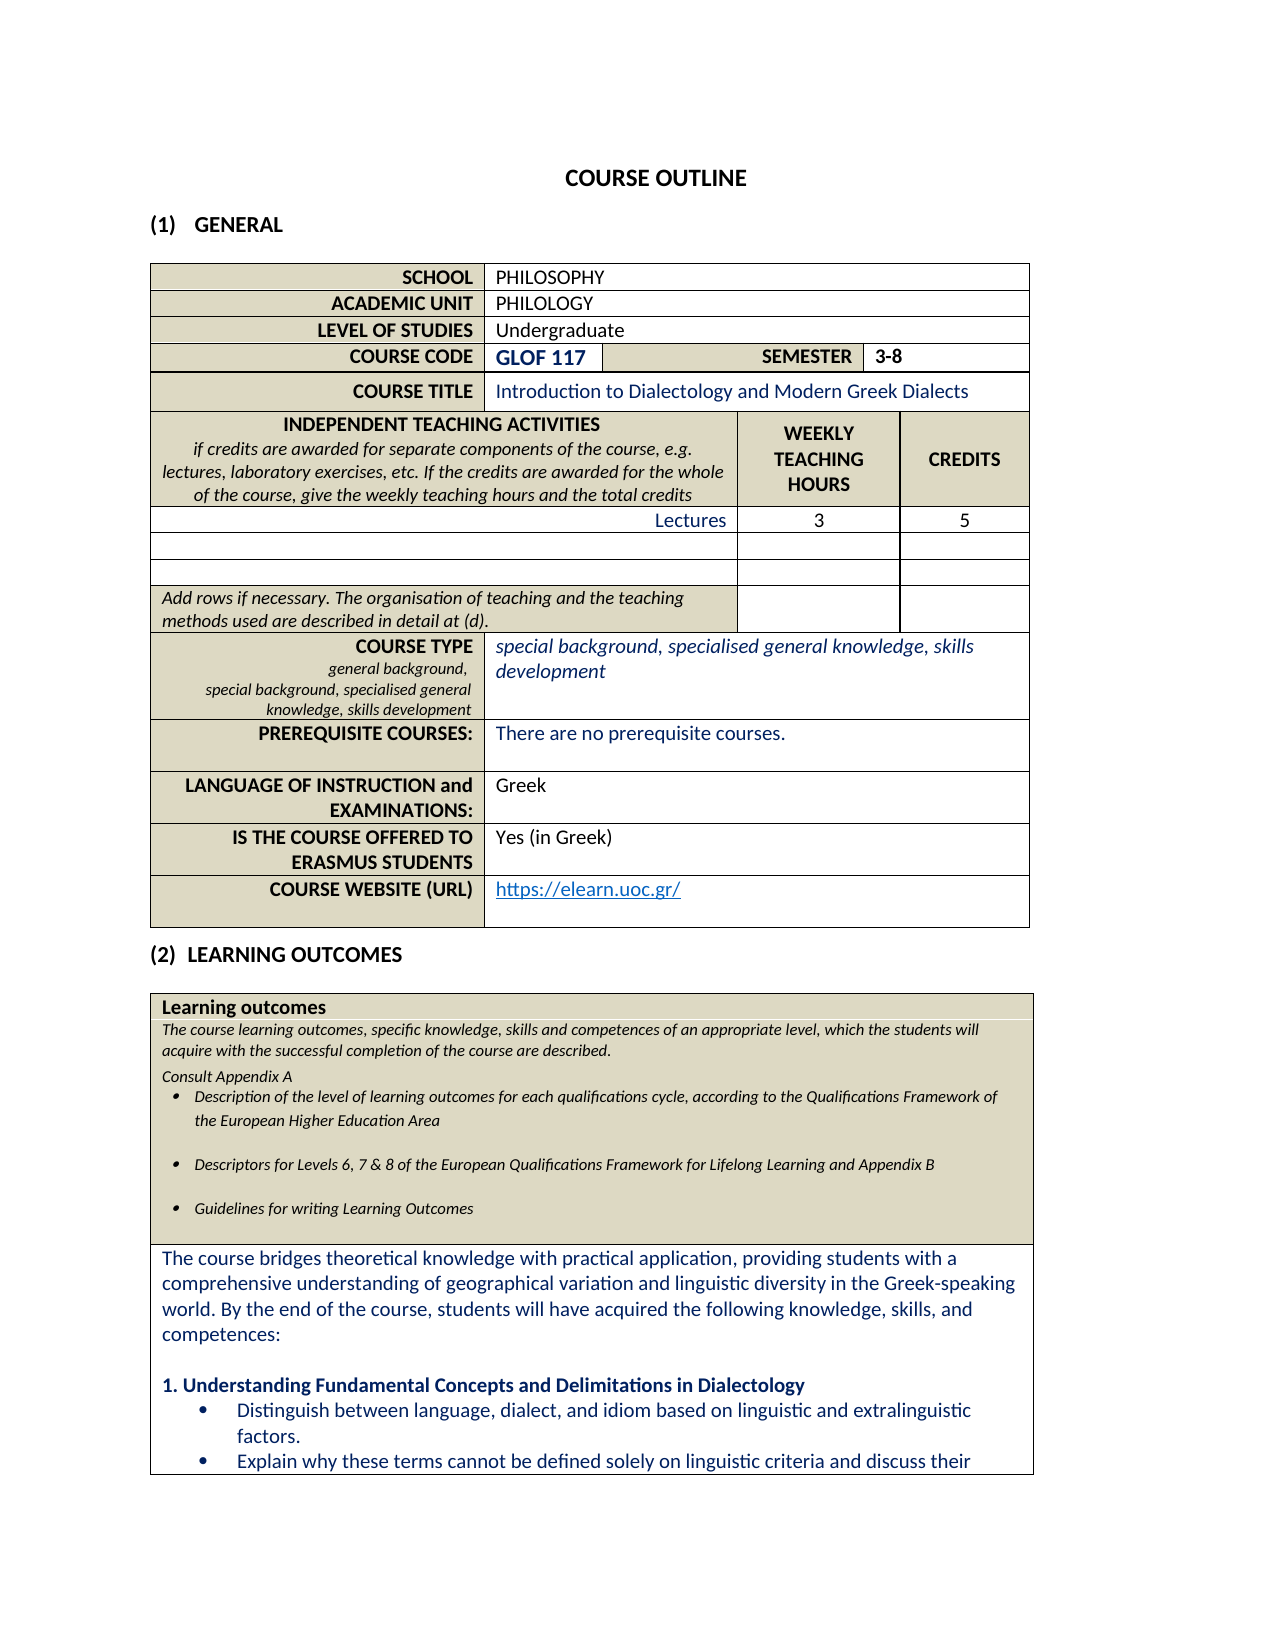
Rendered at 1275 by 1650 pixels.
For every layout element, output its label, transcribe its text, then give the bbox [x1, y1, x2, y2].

table_cell [901, 533, 1029, 559]
table_cell The course learning outcomes, specific knowledge, skills and competences of an appropriate level, which the students will acquire with the successful completion of the course are described. Consult Appendix A Description of the level of learning outcomes for each qualifications cycle, according to the Qualifications Framework of the European Higher Education Area Descriptors for Levels 6, 7 & 8 of the European Qualifications Framework for Lifelong Learning and Appendix B Guidelines for writing Learning Outcomes [151, 1020, 1033, 1244]
table_cell [151, 533, 737, 559]
table_cell COURSE TYPE general background, special background, specialised general knowledge, skills development [151, 633, 484, 719]
table_cell ACADEMIC UNIT [151, 291, 484, 316]
table_cell Lectures [151, 507, 737, 532]
table_cell [738, 533, 899, 559]
table_cell Add rows if necessary. The organisation of teaching and the teaching methods used are described in detail at (d). [151, 586, 737, 632]
table_cell 5 [901, 507, 1029, 532]
table_cell Introduction to Dialectology and Modern Greek Dialects [485, 373, 1029, 411]
table_cell There are no prerequisite courses. [485, 720, 1029, 771]
table_cell INDEPENDENT TEACHING ACTIVITIES if credits are awarded for separate components of the course, e.g. lectures, laboratory exercises, etc. If the credits are awarded for the whole of the course, give the weekly teaching hours and the total credits [151, 412, 737, 506]
table_cell https://elearn.uoc.gr/ [485, 876, 1029, 927]
table_cell [738, 560, 899, 585]
table_cell PHILOLOGY [485, 291, 1029, 316]
table_cell [901, 560, 1029, 585]
table_cell Greek [485, 772, 1029, 823]
table_header SCHOOL [151, 264, 484, 289]
table_cell COURSE CODE [151, 344, 484, 371]
table_cell LANGUAGE OF INSTRUCTION and EXAMINATIONS: [151, 772, 484, 823]
table_cell 3 [738, 507, 899, 532]
list GENERAL [150, 210, 1125, 238]
table_cell LEVEL OF STUDIES [151, 317, 484, 342]
table_cell Undergraduate [485, 317, 1029, 342]
table_cell [151, 560, 737, 585]
table_cell COURSE TITLE [151, 373, 484, 411]
table_cell CREDITS [901, 412, 1029, 506]
table_cell Yes (in Greek) [485, 824, 1029, 875]
table_cell special background, specialised general knowledge, skills development [485, 633, 1029, 719]
table_cell [738, 586, 899, 632]
table_cell COURSE WEBSITE (URL) [151, 876, 484, 927]
list LEARNING OUTCOMES [150, 940, 1125, 968]
table_cell GLOF 117 [485, 344, 602, 371]
table_cell PREREQUISITE COURSES: [151, 720, 484, 771]
table_cell WEEKLY TEACHING HOURS [738, 412, 899, 506]
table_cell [151, 1245, 1033, 1474]
table_header PHILOSOPHY [485, 264, 1029, 289]
text COURSE OUTLINE [150, 162, 1125, 193]
table_cell SEMESTER [603, 344, 863, 371]
table_cell 3-8 [864, 344, 1029, 371]
table_cell IS THE COURSE OFFERED TO ERASMUS STUDENTS [151, 824, 484, 875]
table_header Learning outcomes [151, 994, 1033, 1019]
table_cell [901, 586, 1029, 632]
